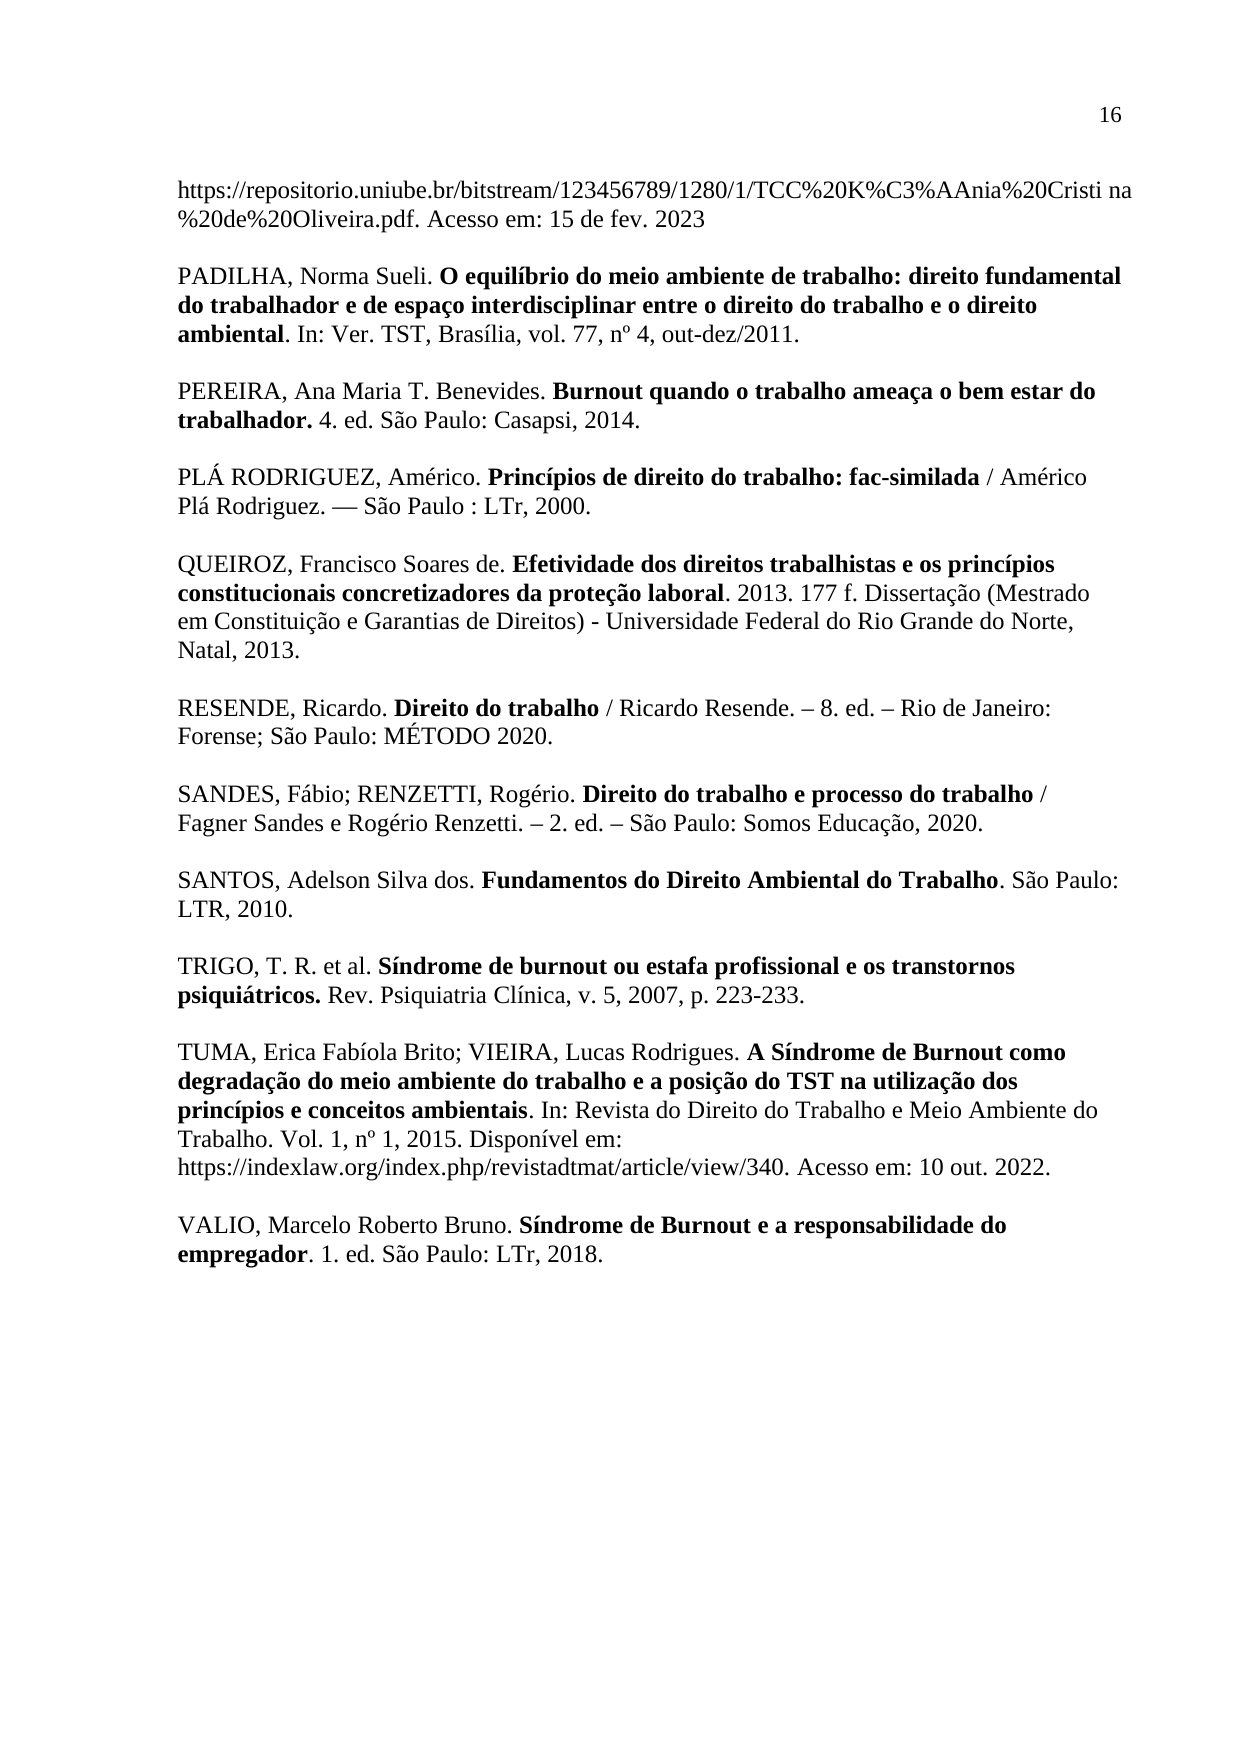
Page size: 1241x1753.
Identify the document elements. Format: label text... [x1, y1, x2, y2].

text PLÁ RODRIGUEZ, Américo. Princípios de direito do trabalho: fac-similada / Américo Plá Rodriguez. — São Paulo : LTr, 2000. [177, 462, 1090, 520]
text VALIO, Marcelo Roberto Bruno. Síndrome de Burnout e a responsabilidade do empregador. 1. ed. São Paulo: LTr, 2018. [177, 1210, 1007, 1267]
text PADILHA, Norma Sueli. O equilíbrio do meio ambiente de trabalho: direito fundamental do trabalhador e de espaço interdisciplinar entre o direito do trabalho e o direito ambiental. In: Ver. TST, Brasília, vol. 77, nº 4, out-dez/2011. [177, 261, 1134, 347]
text TRIGO, T. R. et al. Síndrome de burnout ou estafa profissional e os transtornos psiquiátricos. Rev. Psiquiatria Clínica, v. 5, 2007, p. 223-233. [177, 951, 1018, 1009]
text PEREIRA, Ana Maria T. Benevides. Burnout quando o trabalho ameaça o bem estar do trabalhador. 4. ed. São Paulo: Casapsi, 2014. [177, 376, 1096, 434]
text RESENDE, Ricardo. Direito do trabalho / Ricardo Resende. – 8. ed. – Rio de Janeiro: Forense; São Paulo: MÉTODO 2020. [177, 693, 1054, 750]
text QUEIROZ, Francisco Soares de. Efetividade dos direitos trabalhistas e os princípios constitucionais concretizadores da proteção laboral. 2013. 177 f. Dissertação (Mestrado em Constituição e Garantias de Direitos) - Universidade Federal do Rio Grande do Norte, Natal, 2013. [177, 549, 1092, 664]
text SANTOS, Adelson Silva dos. Fundamentos do Direito Ambiental do Trabalho. São Paulo: LTR, 2010. [177, 865, 1122, 923]
text TUMA, Erica Fabíola Brito; VIEIRA, Lucas Rodrigues. A Síndrome de Burnout como degradação do meio ambiente do trabalho e a posição do TST na utilização dos princípios e conceitos ambientais. In: Revista do Direito do Trabalho e Meio Ambiente do Trabalho. Vol. 1, nº 1, 2015. Disponível em: [177, 1037, 1101, 1152]
text https://indexlaw.org/index.php/revistadtmat/article/view/340. Acesso em: 10 out. 2022. [177, 1152, 1134, 1181]
text https://repositorio.uniube.br/bitstream/123456789/1280/1/TCC%20K%C3%AAnia%20Cristi na%20de%20Oliveira.pdf. Acesso em: 15 de fev. 2023 [177, 175, 1134, 232]
text SANDES, Fábio; RENZETTI, Rogério. Direito do trabalho e processo do trabalho / Fagner Sandes e Rogério Renzetti. – 2. ed. – São Paulo: Somos Educação, 2020. [177, 779, 1049, 836]
